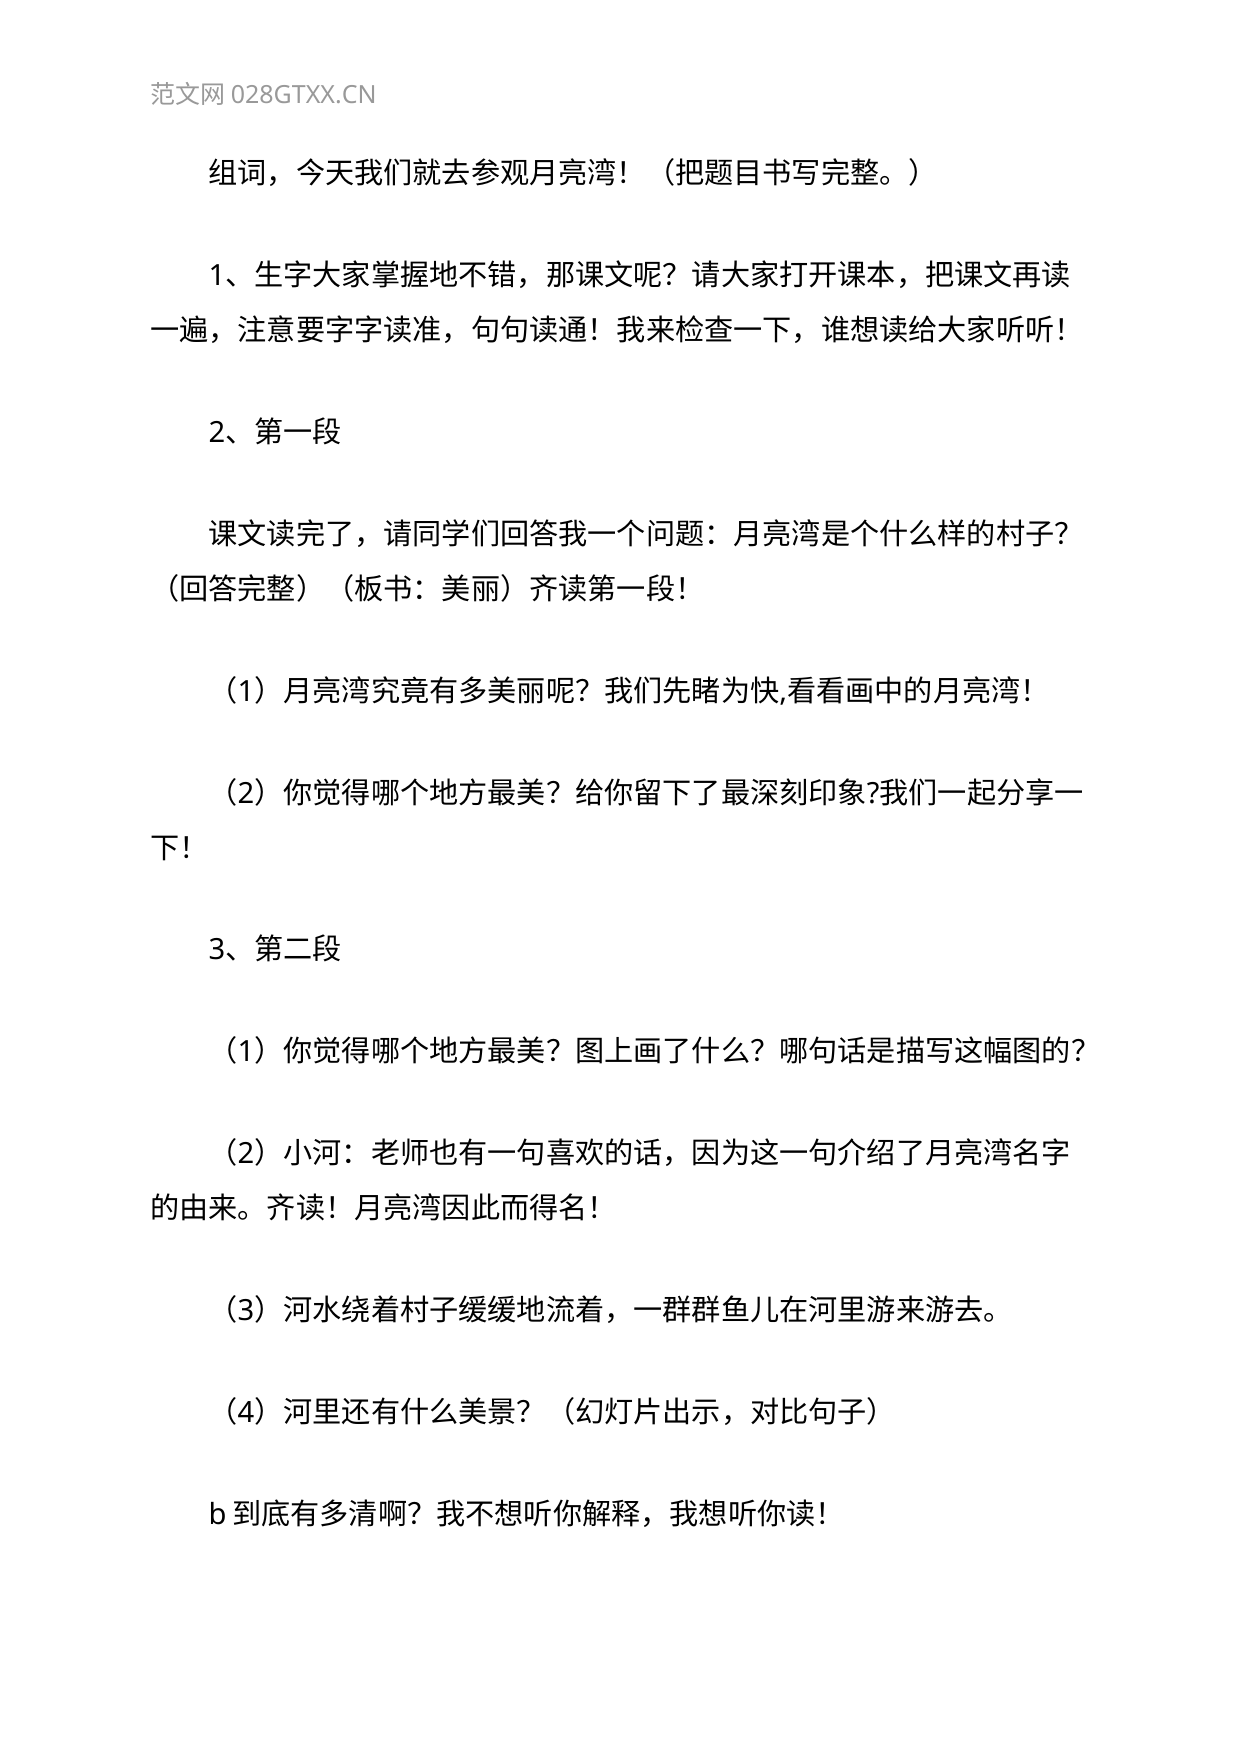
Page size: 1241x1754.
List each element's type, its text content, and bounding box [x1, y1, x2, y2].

text 1、生字大家掌握地不错，那课文呢？请大家打开课本，把课文再读一遍，注意要字字读准，句句读通！我来检查一下，谁想读给大家听听！ [150, 252, 1090, 349]
text b到底有多清啊？我不想听你解释，我想听你读！ [150, 1491, 1090, 1533]
text （2）你觉得哪个地方最美？给你留下了最深刻印象?我们一起分享一下！ [150, 769, 1090, 866]
text （2）小河：老师也有一句喜欢的话，因为这一句介绍了月亮湾名字的由来。齐读！月亮湾因此而得名！ [150, 1130, 1090, 1227]
text （1）月亮湾究竟有多美丽呢？我们先睹为快,看看画中的月亮湾！ [150, 667, 1090, 709]
text 课文读完了，请同学们回答我一个问题：月亮湾是个什么样的村子？（回答完整）（板书：美丽）齐读第一段！ [150, 511, 1090, 608]
text （1）你觉得哪个地方最美？图上画了什么？哪句话是描写这幅图的？ [150, 1028, 1090, 1070]
text 组词，今天我们就去参观月亮湾！（把题目书写完整。） [150, 150, 1090, 192]
text 2、第一段 [150, 408, 1090, 451]
text （3）河水绕着村子缓缓地流着，一群群鱼儿在河里游来游去。 [150, 1287, 1090, 1329]
text （4）河里还有什么美景？（幻灯片出示，对比句子） [150, 1389, 1090, 1431]
text 3、第二段 [150, 926, 1090, 968]
